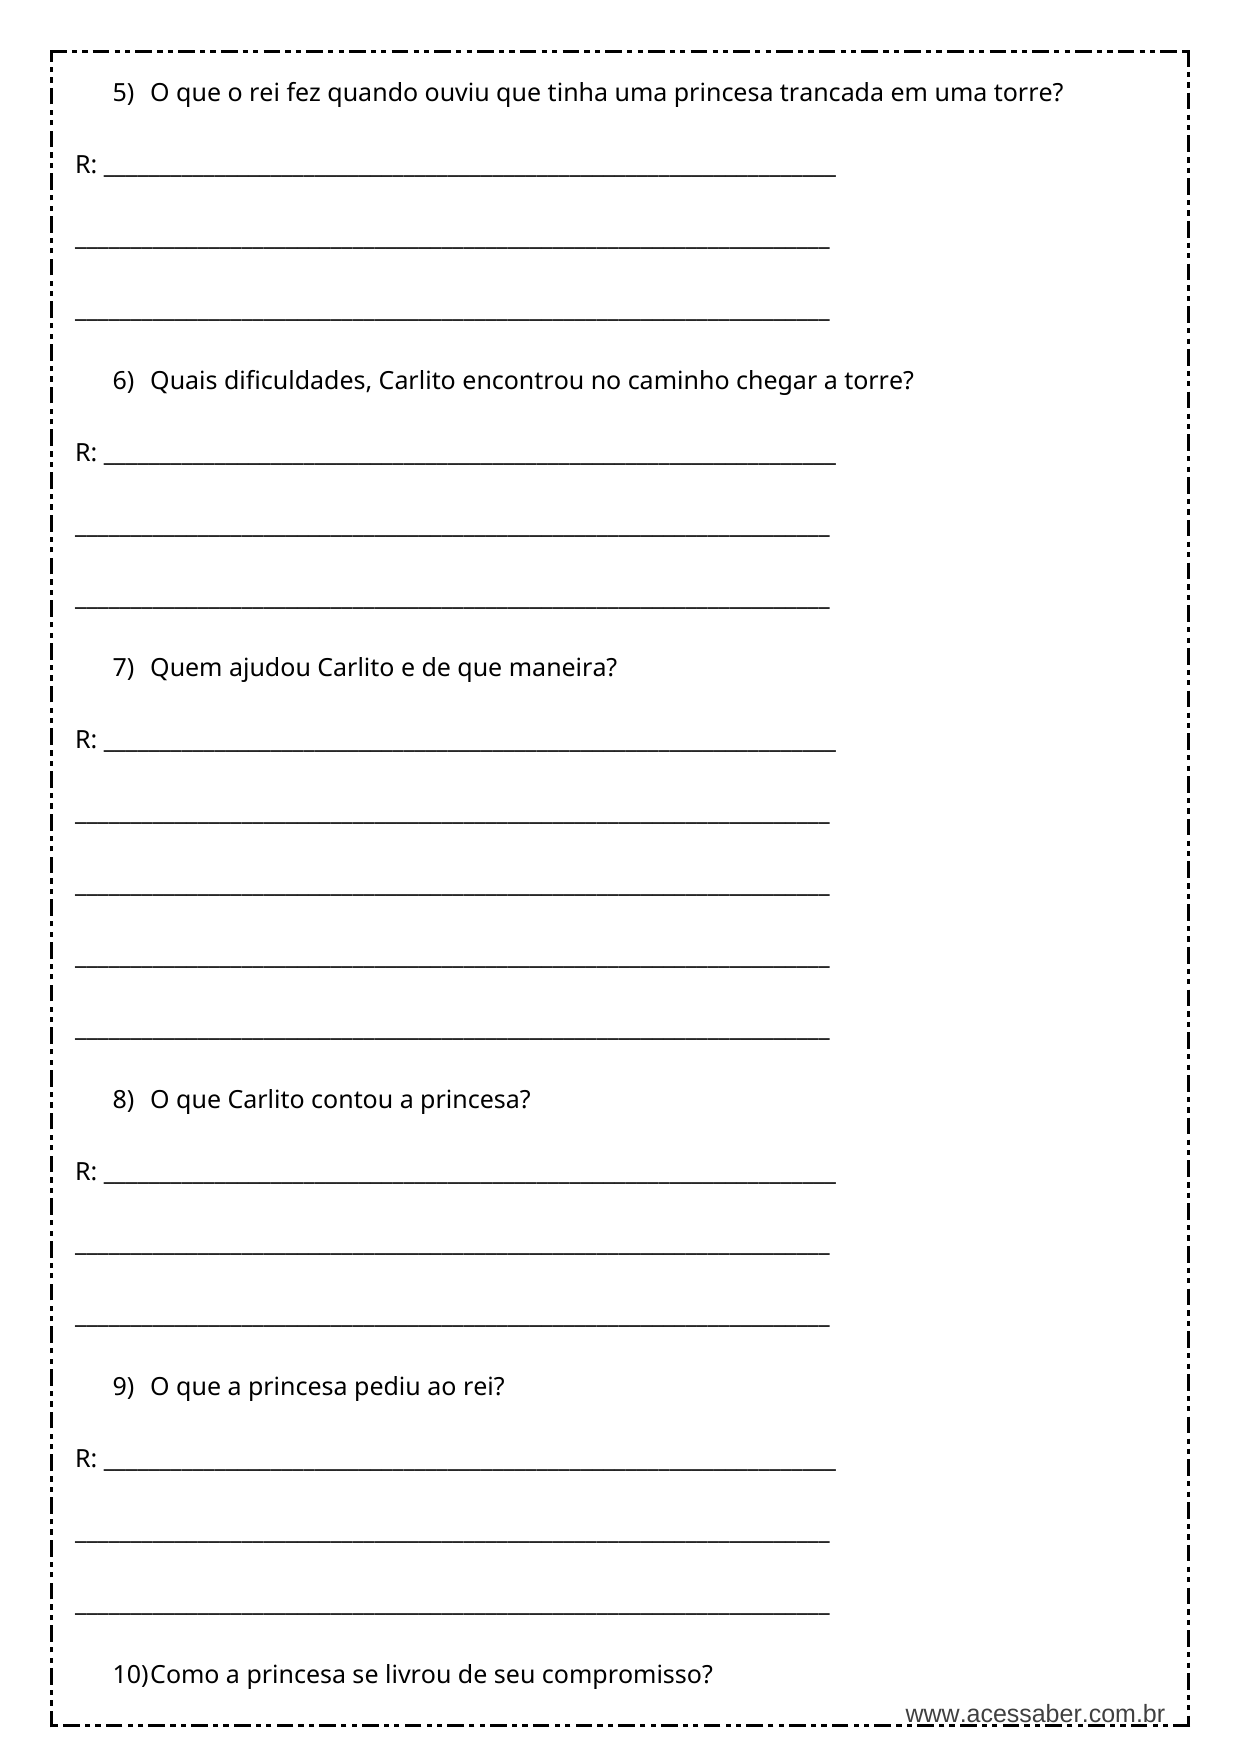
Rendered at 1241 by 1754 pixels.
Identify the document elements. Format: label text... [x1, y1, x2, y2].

text ____________________________________________________________________ [75, 794, 1165, 828]
text ____________________________________________________________________ [75, 1009, 1165, 1043]
text ____________________________________________________________________ [75, 866, 1165, 900]
list O que o rei fez quando ouviu que tinha uma princesa trancada em uma torre? [112, 75, 1165, 109]
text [75, 291, 1165, 325]
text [75, 1441, 1165, 1475]
list O que Carlito contou a princesa? [112, 1081, 1165, 1115]
text ____________________________________________________________________ [75, 1225, 1165, 1259]
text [75, 219, 1165, 253]
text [75, 147, 1165, 181]
list Quem ajudou Carlito e de que maneira? [112, 650, 1165, 684]
list Como a princesa se livrou de seu compromisso? [112, 1656, 1165, 1690]
text ____________________________________________________________________ [75, 937, 1165, 972]
text ____________________________________________________________________ [75, 506, 1165, 540]
text R: __________________________________________________________________ [75, 1153, 1165, 1187]
text R: __________________________________________________________________ [75, 434, 1165, 468]
text R: __________________________________________________________________ [75, 722, 1165, 756]
text ____________________________________________________________________ [75, 1297, 1165, 1331]
text ____________________________________________________________________ [75, 578, 1165, 612]
list Quais dificuldades, Carlito encontrou no caminho chegar a torre? [112, 362, 1165, 397]
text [75, 1512, 1165, 1547]
list O que a princesa pediu ao rei? [112, 1369, 1165, 1403]
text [75, 1584, 1165, 1618]
